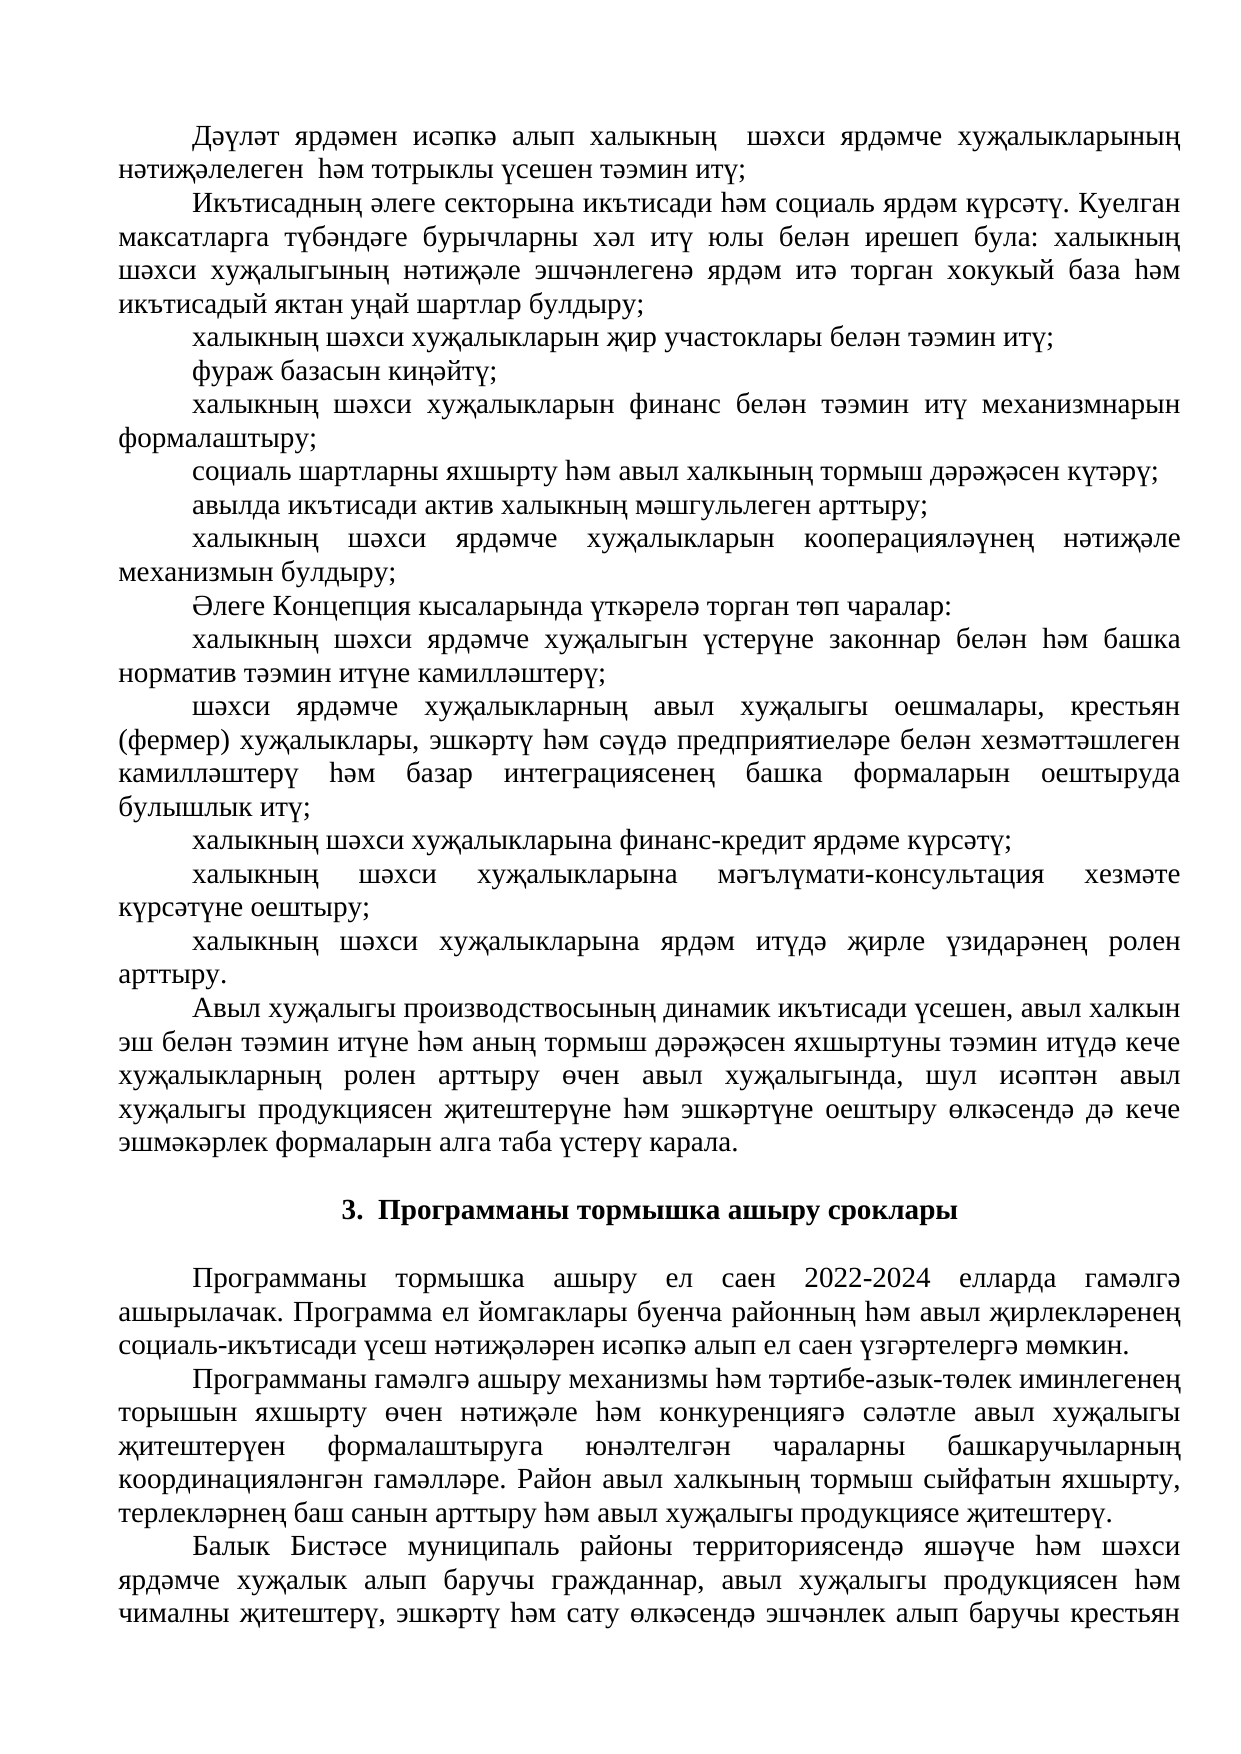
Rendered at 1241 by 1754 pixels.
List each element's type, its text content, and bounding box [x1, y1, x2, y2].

text халыкның шәхси хуҗалыкларына финанс-кредит ярдәме күрсәтү; [118, 822, 1181, 856]
text социаль шартларны яхшырту һәм авыл халкының тормыш дәрәҗәсен күтәрү; [118, 453, 1181, 487]
text халыкның шәхси хуҗалыкларын җир участоклары белән тәэмин итү; [118, 319, 1181, 353]
text Авыл хуҗалыгы производствосының динамик икътисади үсешен, авыл халкын эш белән тәэмин итүне һәм аның тормыш дәрәҗәсен яхшыртуны тәэмин итүдә кече хуҗалыкларның ролен арттыру өчен авыл хуҗалыгында, шул исәптән авыл хуҗалыгы продукциясен җитештерүне һәм эшкәртүне оештыру өлкәсендә дә кече эшмәкәрлек формаларын алга таба үстерү карала. [118, 990, 1181, 1158]
text халыкның шәхси хуҗалыкларын финанс белән тәэмин итү механизмнарын формалаштыру; [118, 386, 1181, 453]
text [118, 1528, 1181, 1629]
text авылда икътисади актив халыкның мәшгульлеген арттыру; [118, 487, 1181, 521]
text халыкның шәхси ярдәмче хуҗалыкларын кооперацияләүнең нәтиҗәле механизмын булдыру; [118, 521, 1181, 588]
text Әлеге Концепция кысаларында үткәрелә торган төп чаралар: [118, 588, 1181, 621]
text халыкның шәхси ярдәмче хуҗалыгын үстерүне законнар белән һәм башка норматив тәэмин итүне камилләштерү; [118, 621, 1181, 688]
text Программаны гамәлгә ашыру механизмы һәм тәртибе-азык-төлек иминлегенең торышын яхшырту өчен нәтиҗәле һәм конкуренциягә сәләтле авыл хуҗалыгы җитештерүен формалаштыруга юнәлтелгән чараларны башкаручыларның координацияләнгән гамәлләре. Район авыл халкының тормыш сыйфатын яхшырту, терлекләрнең баш санын арттыру һәм авыл хуҗалыгы продукциясе җитештерү. [118, 1361, 1181, 1528]
text фураж базасын киңәйтү; [118, 353, 1181, 386]
text халыкның шәхси хуҗалыкларына мәгълүмати-консультация хезмәте күрсәтүне оештыру; [118, 856, 1181, 923]
text 3. Программаны тормышка ашыру сроклары [118, 1191, 1181, 1226]
text шәхси ярдәмче хуҗалыкларның авыл хуҗалыгы оешмалары, крестьян (фермер) хуҗалыклары, эшкәртү һәм сәүдә предприятиеләре белән хезмәттәшлеген камилләштерү һәм базар интеграциясенең башка формаларын оештыруда булышлык итү; [118, 688, 1181, 822]
text Икътисадның әлеге секторына икътисади һәм социаль ярдәм күрсәтү. Куелган максатларга түбәндәге бурычларны хәл итү юлы белән ирешеп була: халыкның шәхси хуҗалыгының нәтиҗәле эшчәнлегенә ярдәм итә торган хокукый база һәм икътисадый яктан уңай шартлар булдыру; [118, 185, 1181, 319]
text Дәүләт ярдәмен исәпкә алып халыкның шәхси ярдәмче хуҗалыкларының нәтиҗәлелеген һәм тотрыклы үсешен тәэмин итү; [118, 118, 1181, 185]
text Программаны тормышка ашыру ел саен 2022-2024 елларда гамәлгә ашырылачак. Программа ел йомгаклары буенча районның һәм авыл җирлекләренең социаль-икътисади үсеш нәтиҗәләрен исәпкә алып ел саен үзгәртелергә мөмкин. [118, 1260, 1181, 1361]
text халыкның шәхси хуҗалыкларына ярдәм итүдә җирле үзидарәнең ролен арттыру. [118, 923, 1181, 990]
